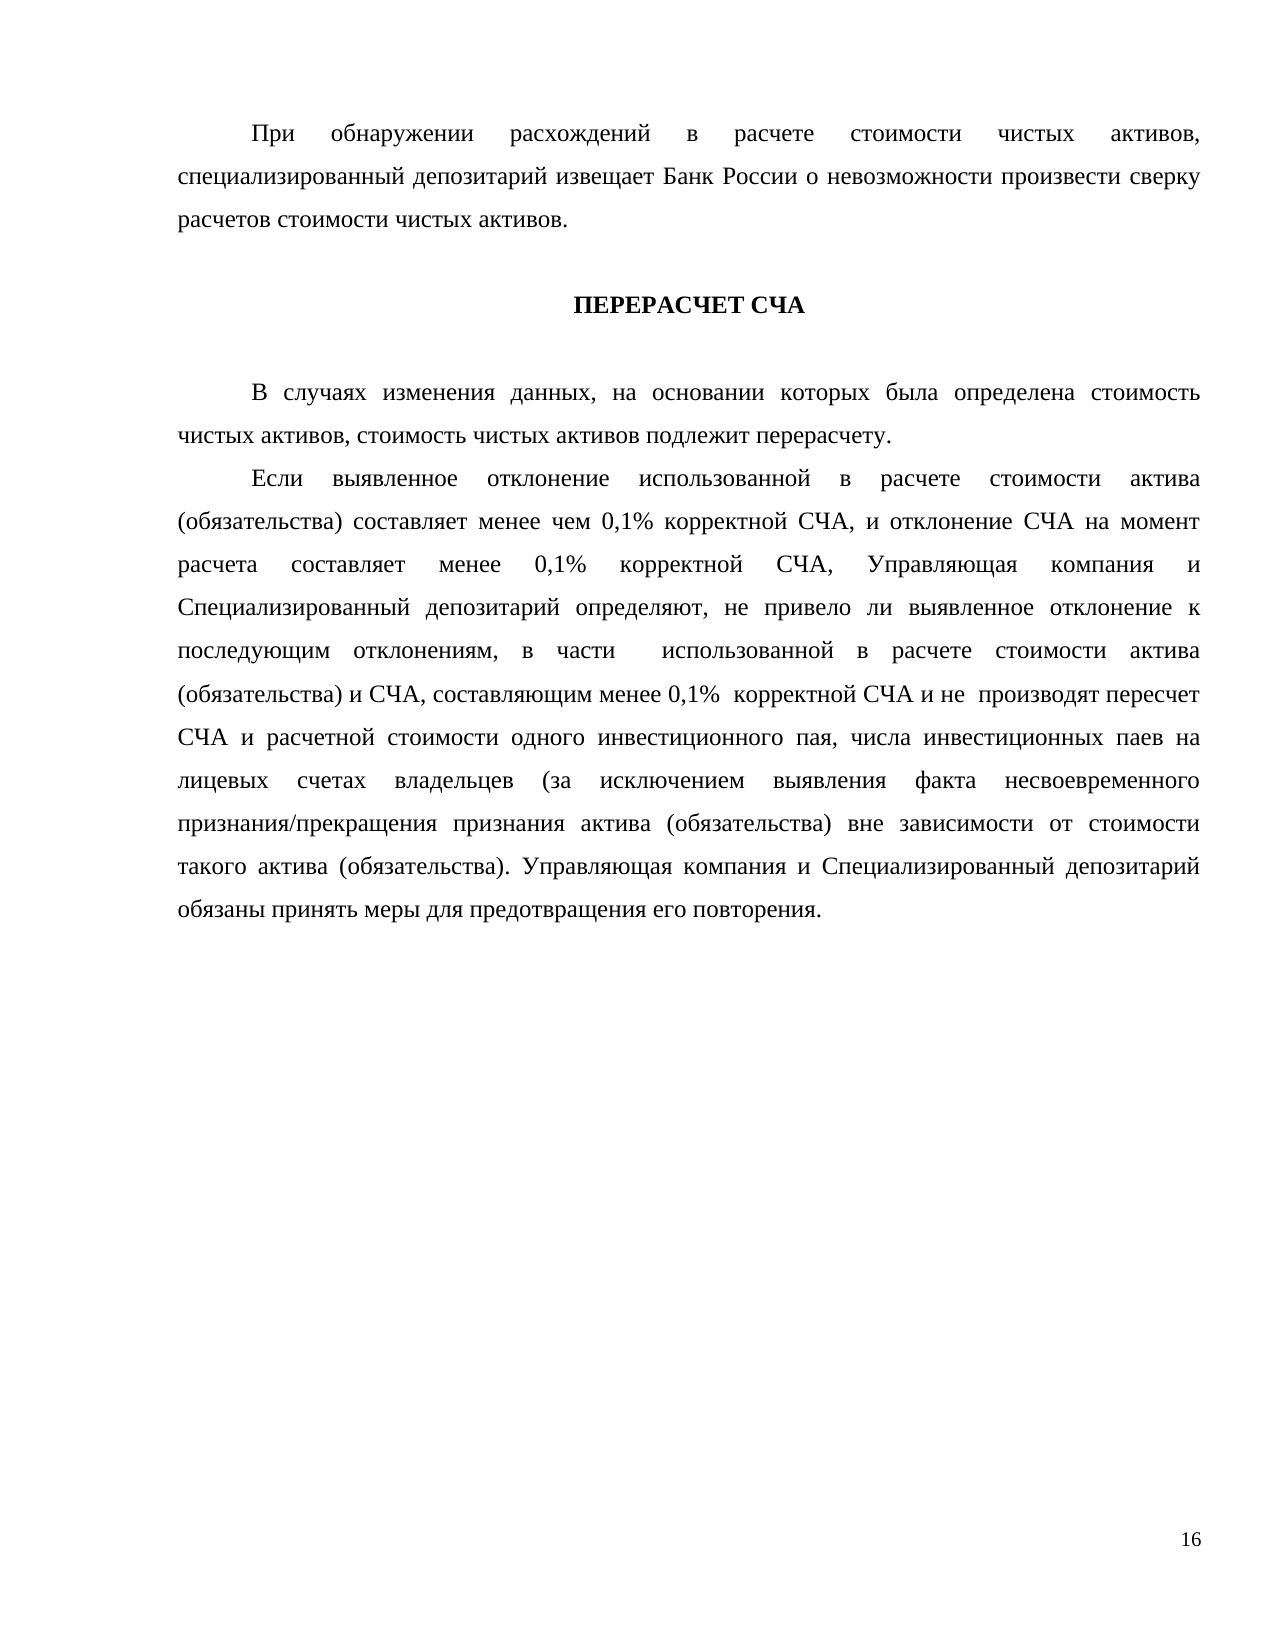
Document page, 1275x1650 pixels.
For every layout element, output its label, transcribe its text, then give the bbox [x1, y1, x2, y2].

text В случаях изменения данных, на основании которых была определена стоимость чистых активов, стоимость чистых активов подлежит перерасчету. [177, 377, 1201, 449]
text При обнаружении расхождений в расчете стоимости чистых активов, специализированный депозитарий извещает Банк России о невозможности произвести сверку расчетов стоимости чистых активов. [177, 118, 1201, 233]
text ПЕРЕРАСЧЕТ СЧА [177, 291, 1201, 319]
text Если выявленное отклонение использованной в расчете стоимости актива (обязательства) составляет менее чем 0,1% корректной СЧА, и отклонение СЧА на момент расчета составляет менее 0,1% корректной СЧА, Управляющая компания и Специализированный депозитарий определяют, не привело ли выявленное отклонение к последующим отклонениям, в части использованной в расчете стоимости актива (обязательства) и СЧА, составляющим менее 0,1% корректной СЧА и не производят пересчет СЧА и расчетной стоимости одного инвестиционного пая, числа инвестиционных паев на лицевых счетах владельцев (за исключением выявления факта несвоевременного признания/прекращения признания актива (обязательства) вне зависимости от стоимости такого актива (обязательства). Управляющая компания и Специализированный депозитарий обязаны принять меры для предотвращения его повторения. [177, 463, 1201, 923]
